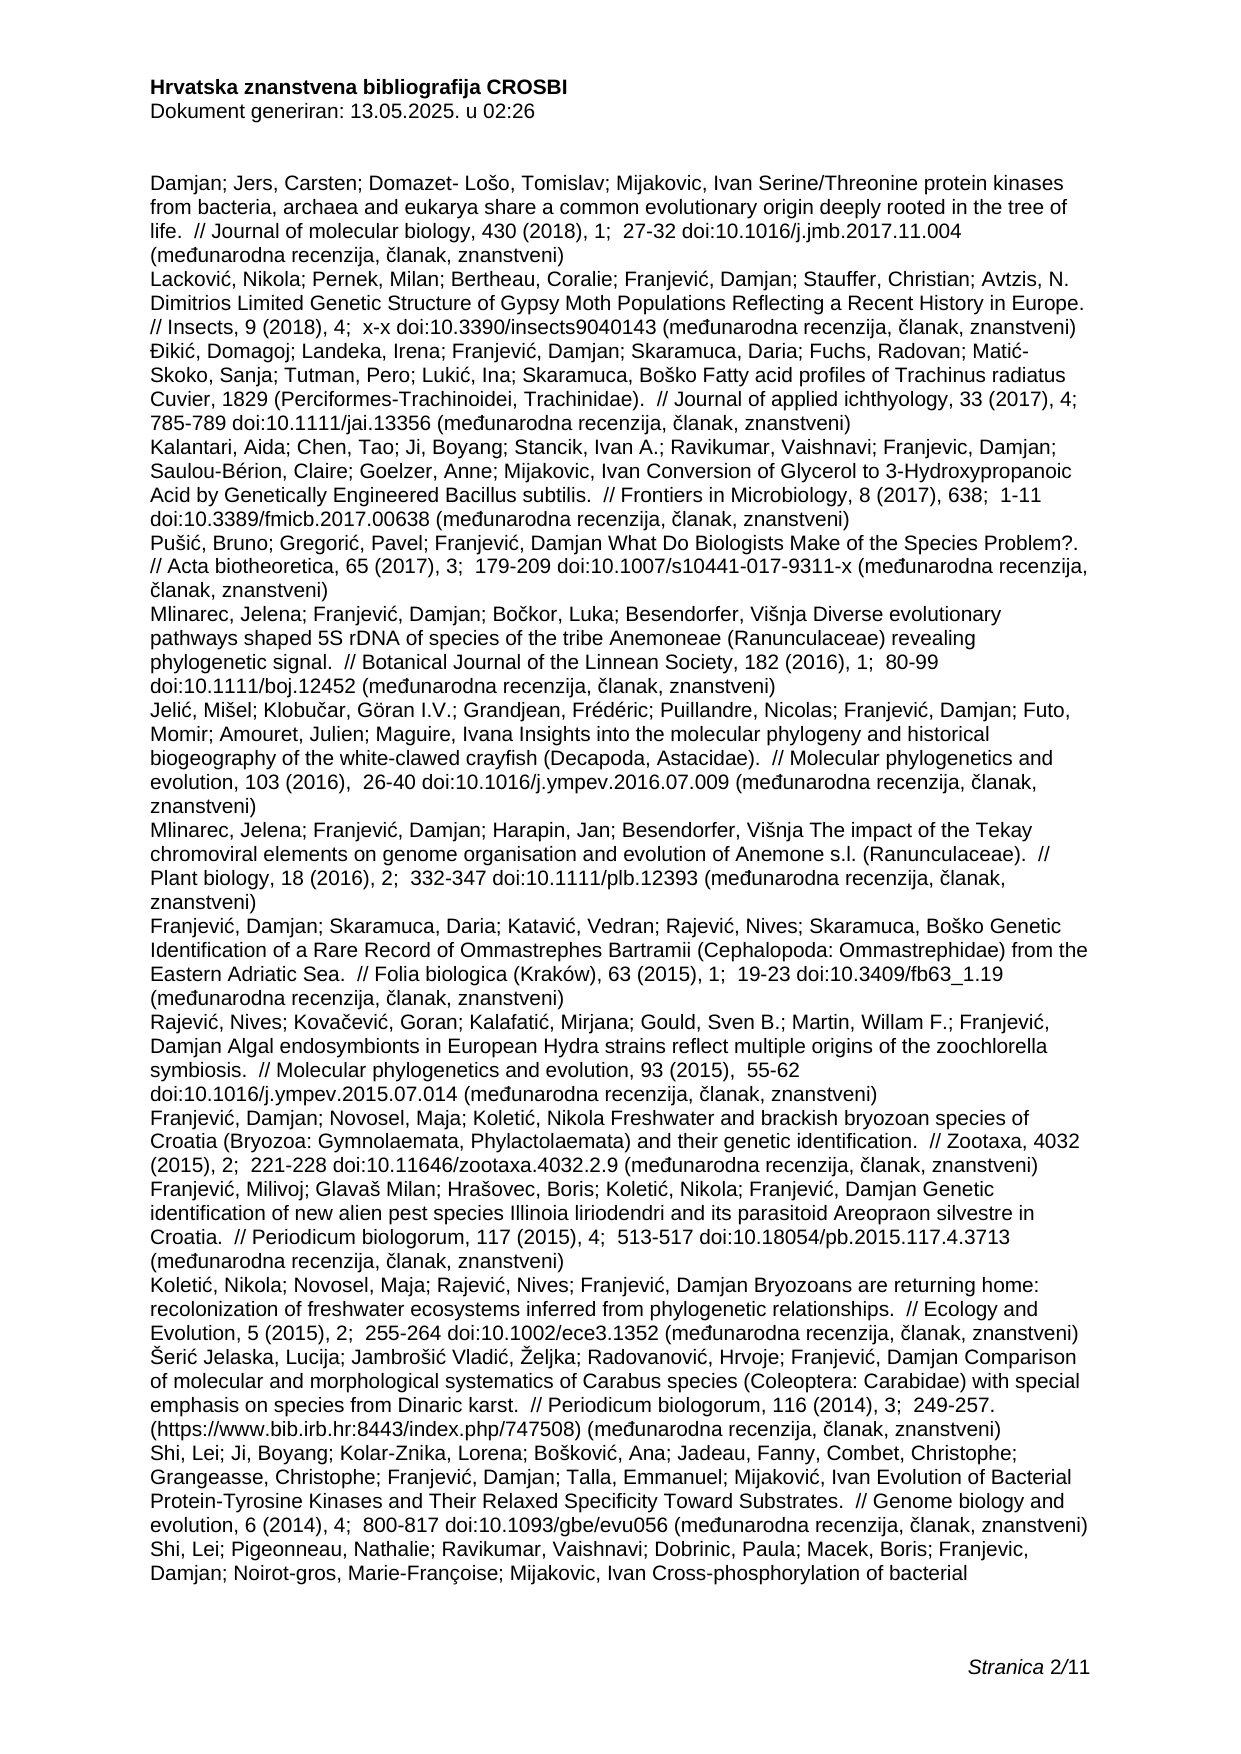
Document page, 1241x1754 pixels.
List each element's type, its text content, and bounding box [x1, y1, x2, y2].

text Pušić, Bruno; Gregorić, Pavel; Franjević, Damjan [150, 530, 1090, 602]
text Mlinarec, Jelena; Franjević, Damjan; Bočkor, Luka; Besendorfer, Višnja [150, 602, 1090, 698]
text Koletić, Nikola; Novosel, Maja; Rajević, Nives; Franjević, Damjan [150, 1273, 1090, 1345]
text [150, 1537, 1090, 1584]
text Đikić, Domagoj; Landeka, Irena; Franjević, Damjan; Skaramuca, Daria; Fuchs, Radovan; Matić-Skoko, Sanja; Tutman, Pero; Lukić, Ina; Skaramuca, Boško [150, 339, 1090, 434]
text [150, 171, 1090, 267]
text Lacković, Nikola; Pernek, Milan; Bertheau, Coralie; Franjević, Damjan; Stauffer, Christian; Avtzis, N. Dimitrios [150, 267, 1090, 339]
text Mlinarec, Jelena; Franjević, Damjan; Harapin, Jan; Besendorfer, Višnja [150, 818, 1090, 914]
text Franjević, Damjan; Skaramuca, Daria; Katavić, Vedran; Rajević, Nives; Skaramuca, Boško [150, 914, 1090, 1009]
text Shi, Lei; Ji, Boyang; Kolar-Znika, Lorena; Bošković, Ana; Jadeau, Fanny, Combet, Christophe; Grangeasse, Christophe; Franjević, Damjan; Talla, Emmanuel; Mijaković, Ivan [150, 1441, 1090, 1537]
text Franjević, Milivoj; Glavaš Milan; Hrašovec, Boris; Koletić, Nikola; Franjević, Damjan [150, 1177, 1090, 1273]
text Šerić Jelaska, Lucija; Jambrošić Vladić, Željka; Radovanović, Hrvoje; Franjević, Damjan [150, 1345, 1090, 1441]
text Jelić, Mišel; Klobučar, Göran I.V.; Grandjean, Frédéric; Puillandre, Nicolas; Franjević, Damjan; Futo, Momir; Amouret, Julien; Maguire, Ivana [150, 698, 1090, 818]
text Kalantari, Aida; Chen, Tao; Ji, Boyang; Stancik, Ivan A.; Ravikumar, Vaishnavi; Franjevic, Damjan; Saulou-Bérion, Claire; Goelzer, Anne; Mijakovic, Ivan [150, 434, 1090, 530]
text Franjević, Damjan; Novosel, Maja; Koletić, Nikola [150, 1105, 1090, 1177]
text Rajević, Nives; Kovačević, Goran; Kalafatić, Mirjana; Gould, Sven B.; Martin, Willam F.; Franjević, Damjan [150, 1009, 1090, 1105]
